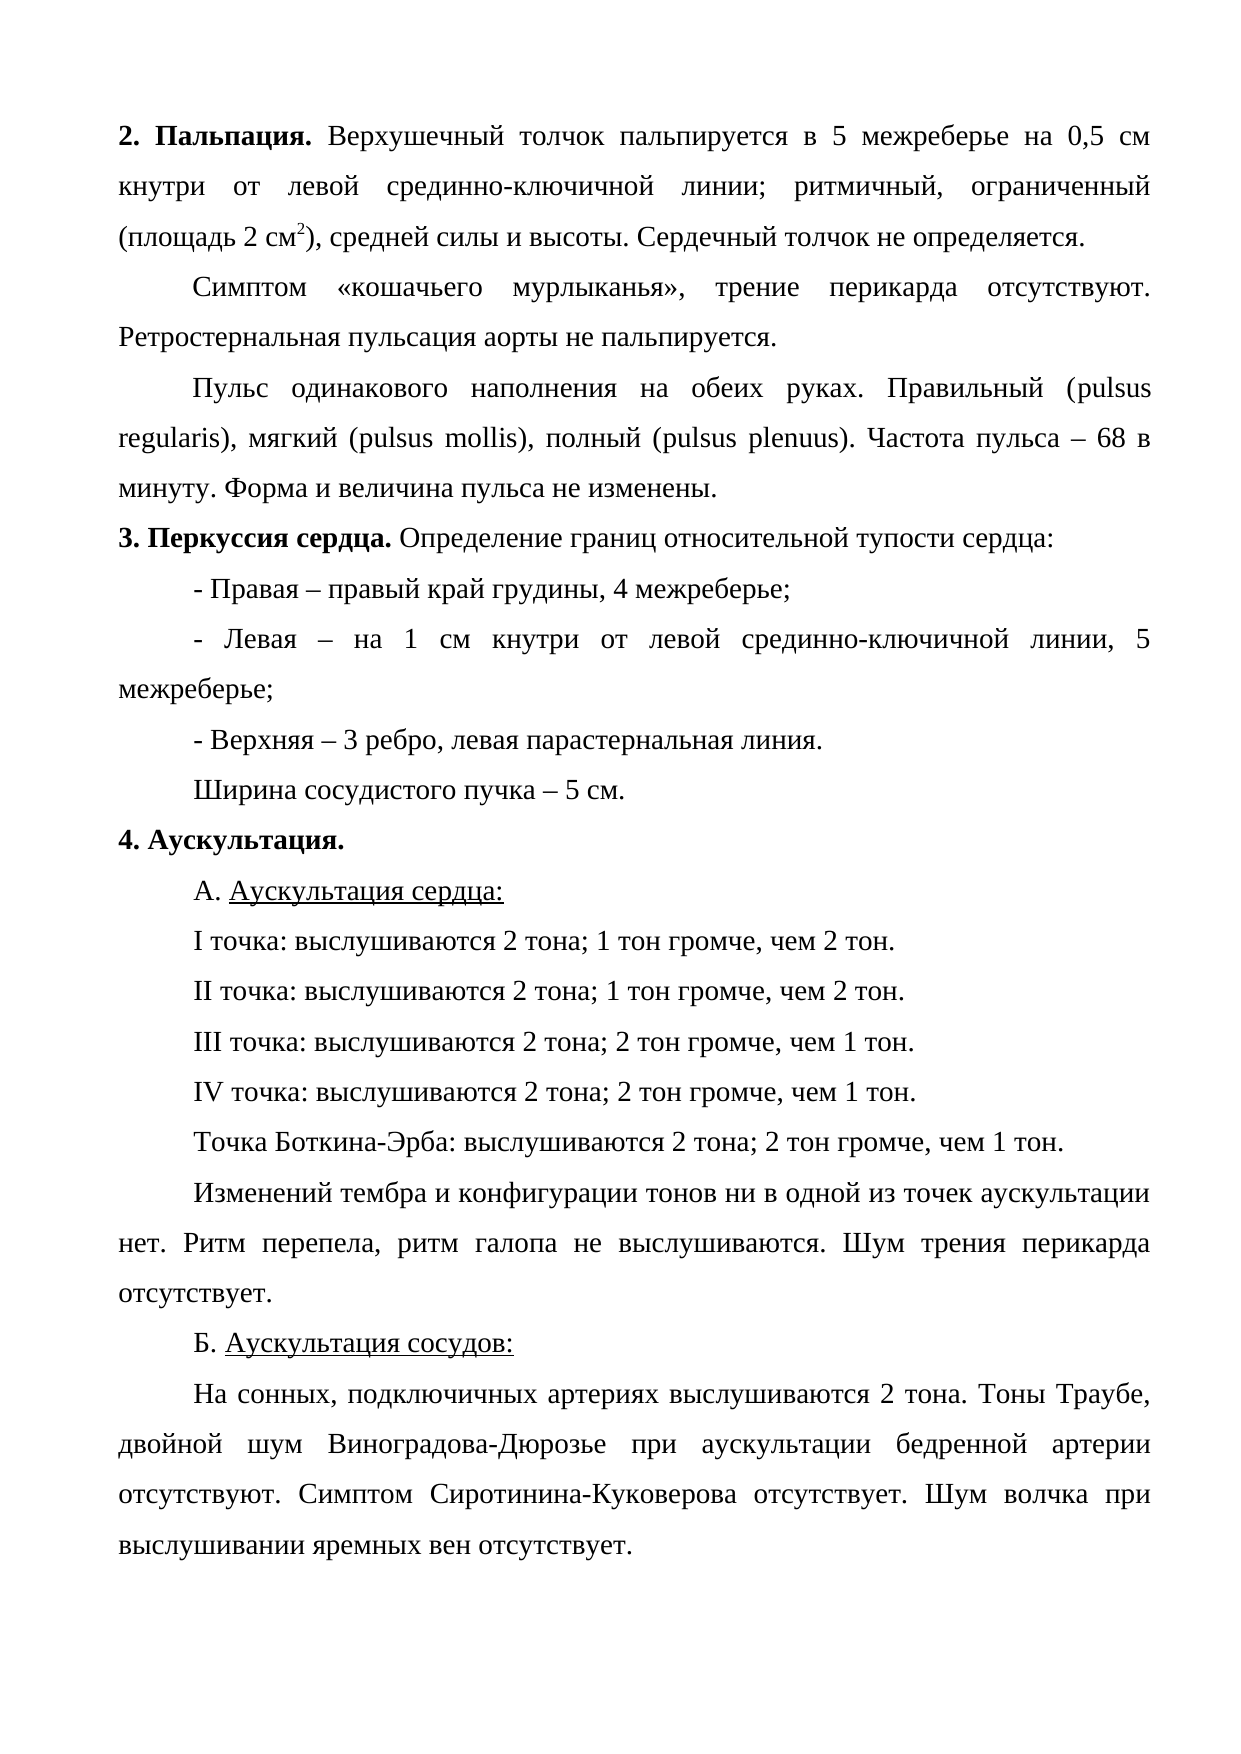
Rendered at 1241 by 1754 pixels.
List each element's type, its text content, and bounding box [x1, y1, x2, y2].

text Ширина сосудистого пучка – 5 см. [118, 772, 1152, 806]
text Пульс одинакового наполнения на обеих руках. Правильный (pulsus regularis), мягкий (pulsus mollis), полный (pulsus plenuus). Частота пульса – 68 в минуту. Форма и величина пульса не изменены. [118, 370, 1152, 504]
text - Левая – на 1 см кнутри от левой срединно-ключичной линии, 5 межреберье; [118, 621, 1152, 705]
text 2. Пальпация. Верхушечный толчок пальпируется в 5 межреберье на 0,5 см кнутри от левой срединно-ключичной линии; ритмичный, ограниченный (площадь 2 см2), средней силы и высоты. Сердечный толчок не определяется. [118, 118, 1152, 252]
text IV точка: выслушиваются 2 тона; 2 тон громче, чем 1 тон. [118, 1074, 1152, 1108]
text III точка: выслушиваются 2 тона; 2 тон громче, чем 1 тон. [118, 1024, 1152, 1057]
text - Верхняя – 3 ребро, левая парастернальная линия. [118, 722, 1152, 755]
text На сонных, подключичных артериях выслушиваются 2 тона. Тоны Траубе, двойной шум Виноградова-Дюрозье при аускультации бедренной артерии отсутствуют. Симптом Сиротинина-Куковерова отсутствует. Шум волчка при выслушивании яремных вен отсутствует. [118, 1376, 1152, 1560]
text Симптом «кошачьего мурлыканья», трение перикарда отсутствуют. Ретростернальная пульсация аорты не пальпируется. [118, 269, 1152, 353]
text Точка Боткина-Эрба: выслушиваются 2 тона; 2 тон громче, чем 1 тон. [118, 1124, 1152, 1158]
text I точка: выслушиваются 2 тона; 1 тон громче, чем 2 тон. [118, 923, 1152, 957]
text - Правая – правый край грудины, 4 межреберье; [118, 571, 1152, 604]
text 3. Перкуссия сердца. Определение границ относительной тупости сердца: [118, 521, 1152, 554]
text А. Аускультация сердца: [118, 873, 1152, 906]
text II точка: выслушиваются 2 тона; 1 тон громче, чем 2 тон. [118, 973, 1152, 1007]
text 4. Аускультация. [118, 822, 1152, 856]
text Изменений тембра и конфигурации тонов ни в одной из точек аускультации нет. Ритм перепела, ритм галопа не выслушиваются. Шум трения перикарда отсутствует. [118, 1175, 1152, 1309]
text Б. Аускультация сосудов: [118, 1326, 1152, 1359]
